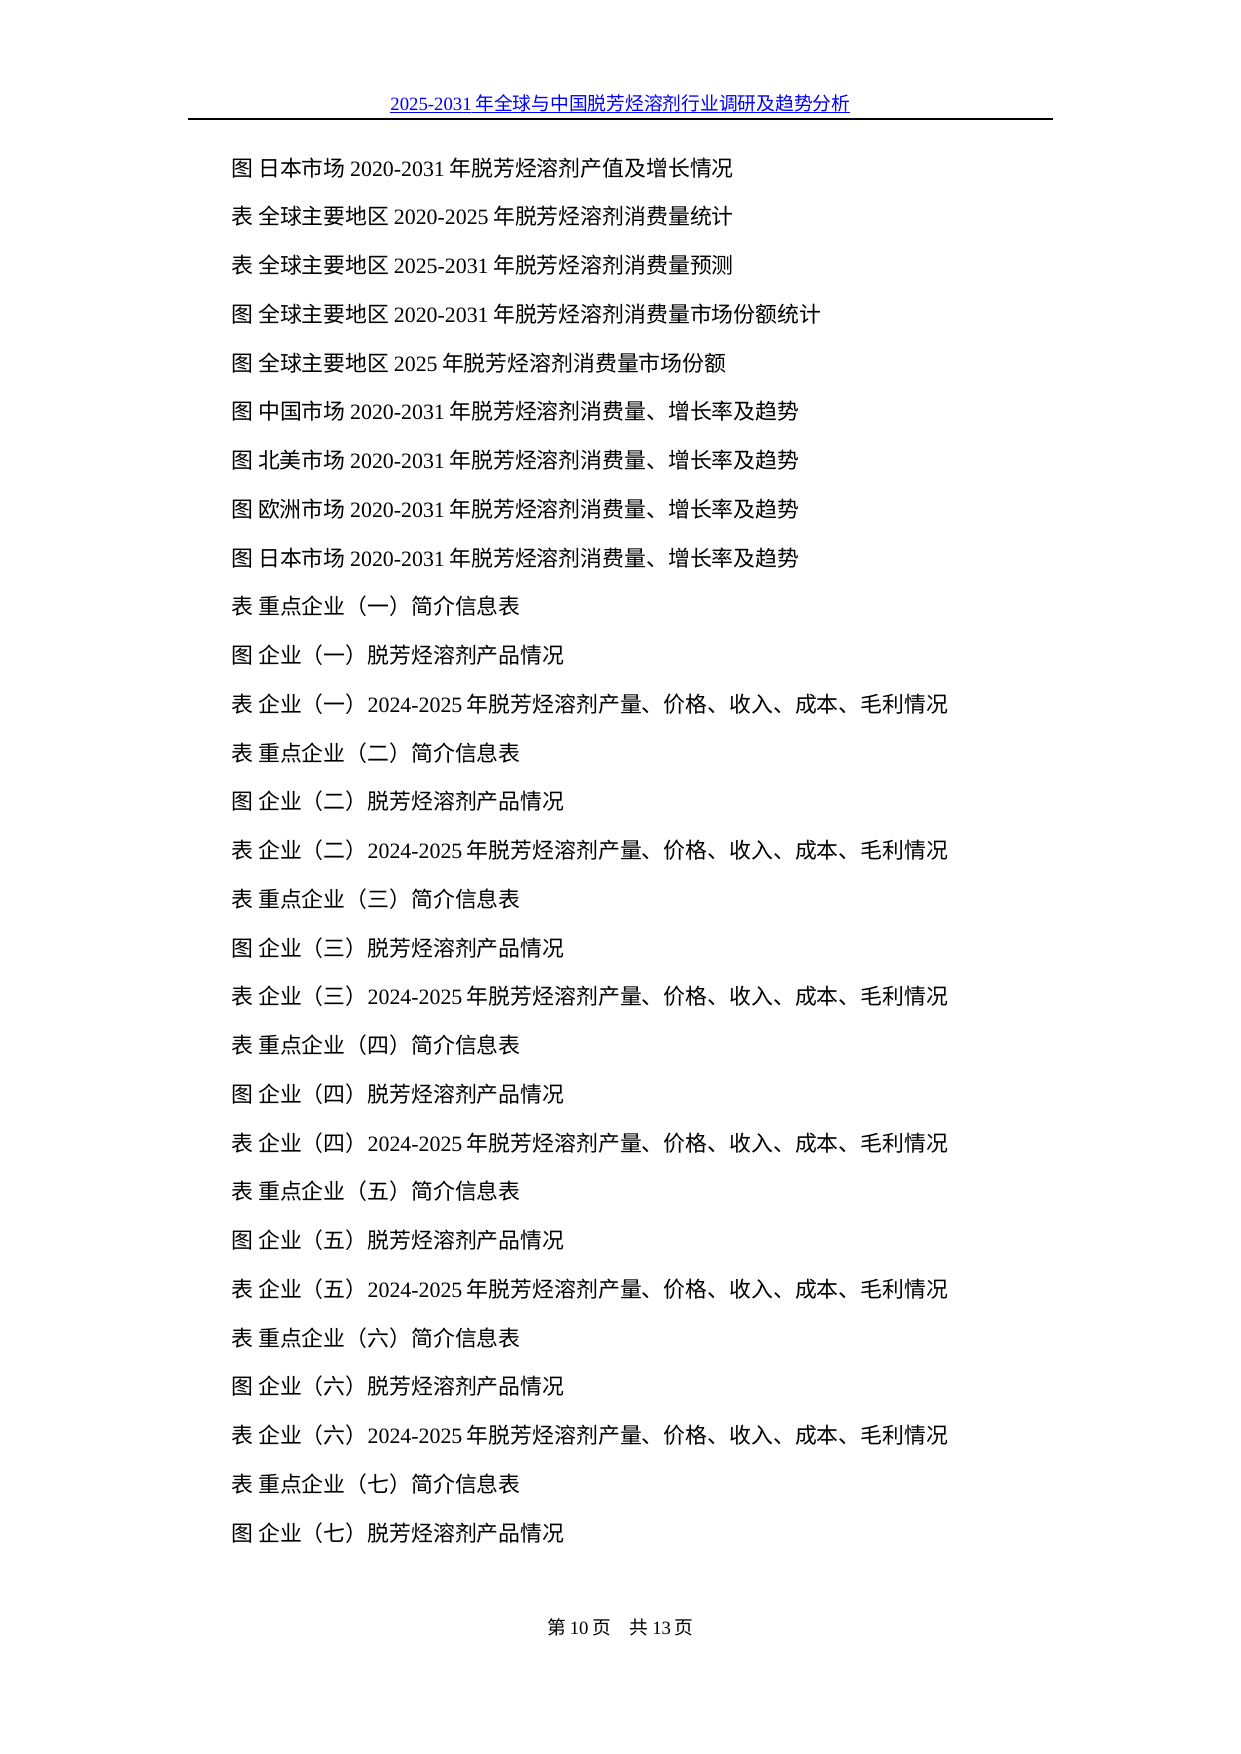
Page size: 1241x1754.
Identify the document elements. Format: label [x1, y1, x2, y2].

text [187, 150, 1053, 1548]
